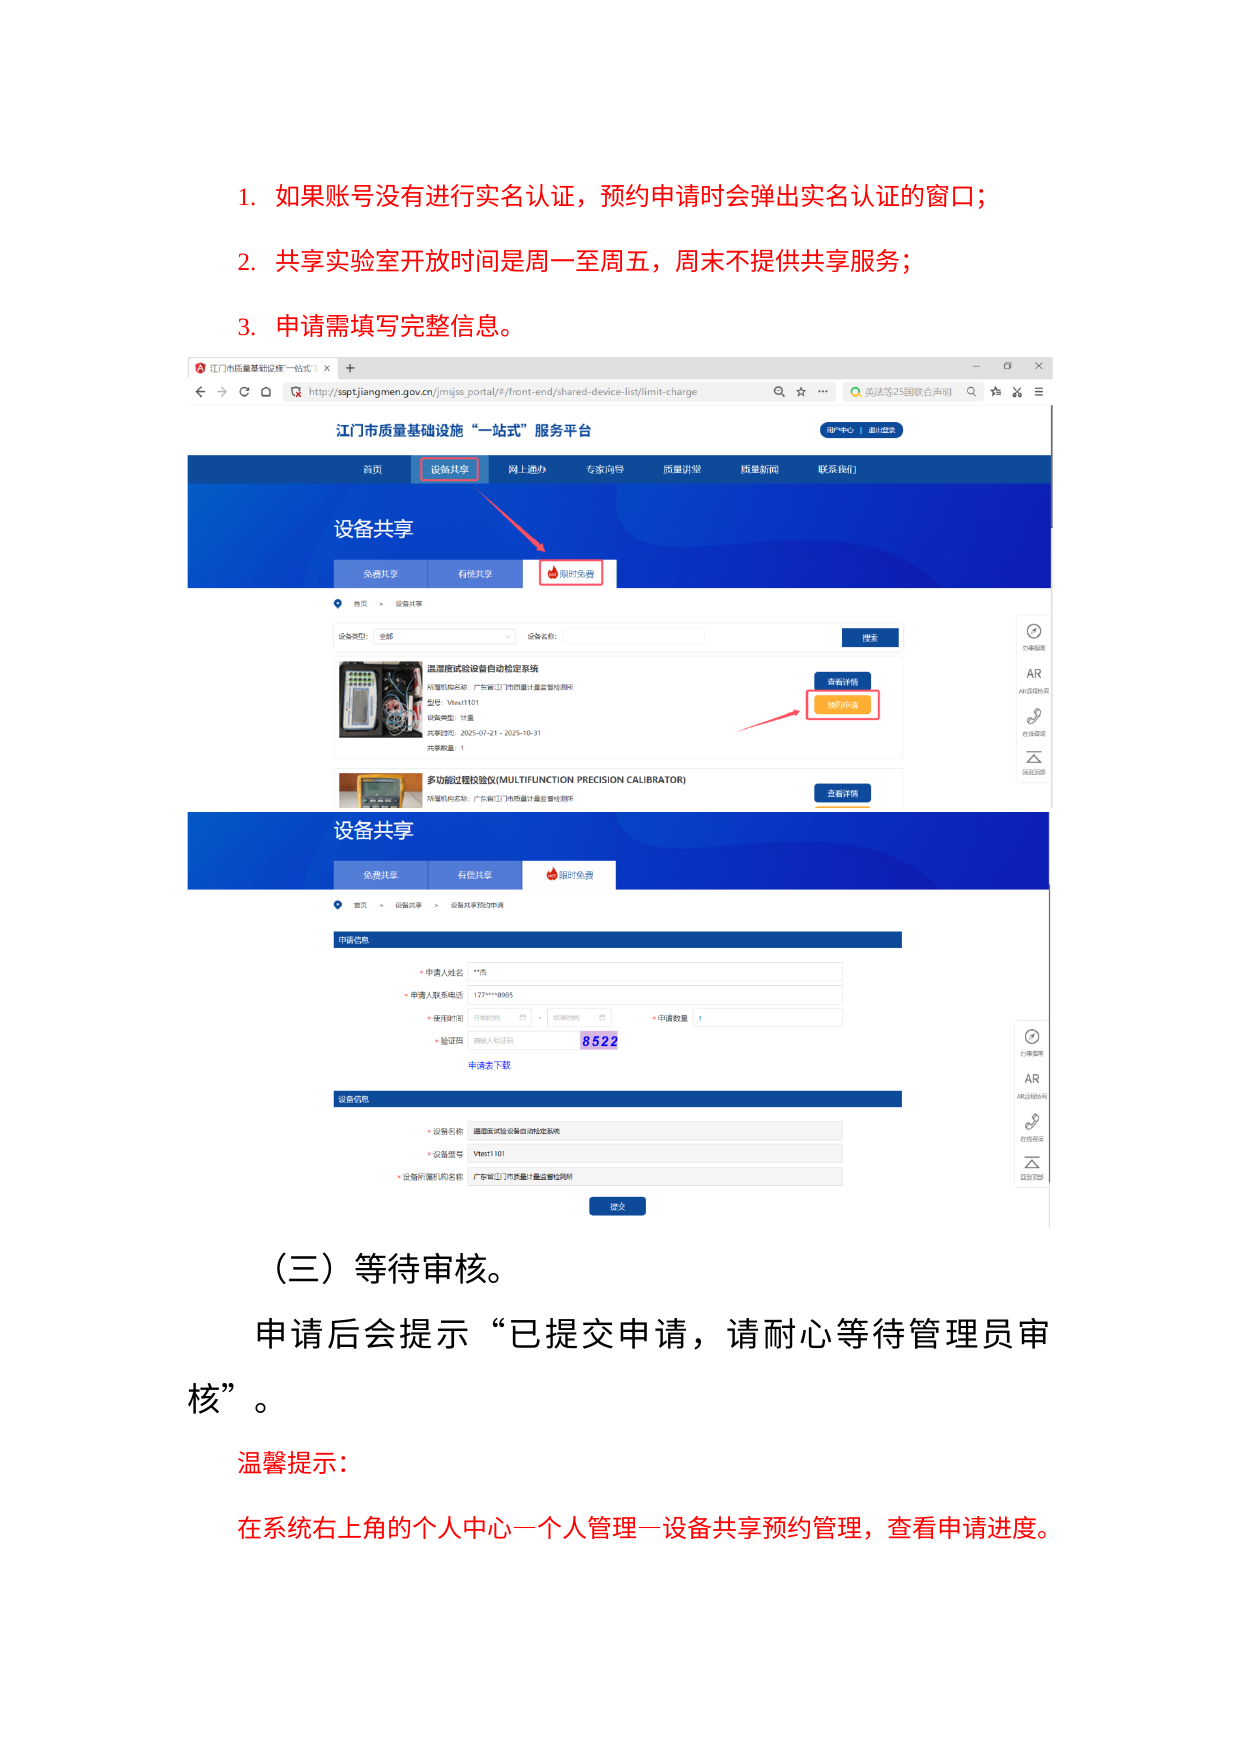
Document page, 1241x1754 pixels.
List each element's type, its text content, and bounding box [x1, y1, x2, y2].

text （三）等待审核。 [187, 1234, 1053, 1299]
picture [187, 357, 1053, 808]
list 申请需填写完整信息。 [187, 292, 1053, 357]
list 如果账号没有进行实名认证，预约申请时会弹出实名认证的窗口； [187, 162, 1053, 227]
picture [187, 812, 1050, 1228]
list 温馨提示： [187, 1429, 1053, 1494]
list 共享实验室开放时间是周一至周五，周末不提供共享服务； [187, 227, 1053, 292]
list 申请后会提示“已提交申请，请耐心等待管理员审核”。 [187, 1299, 1053, 1429]
list 在系统右上角的个人中心—个人管理—设备共享预约管理，查看申请进度。 [237, 1494, 1053, 1559]
